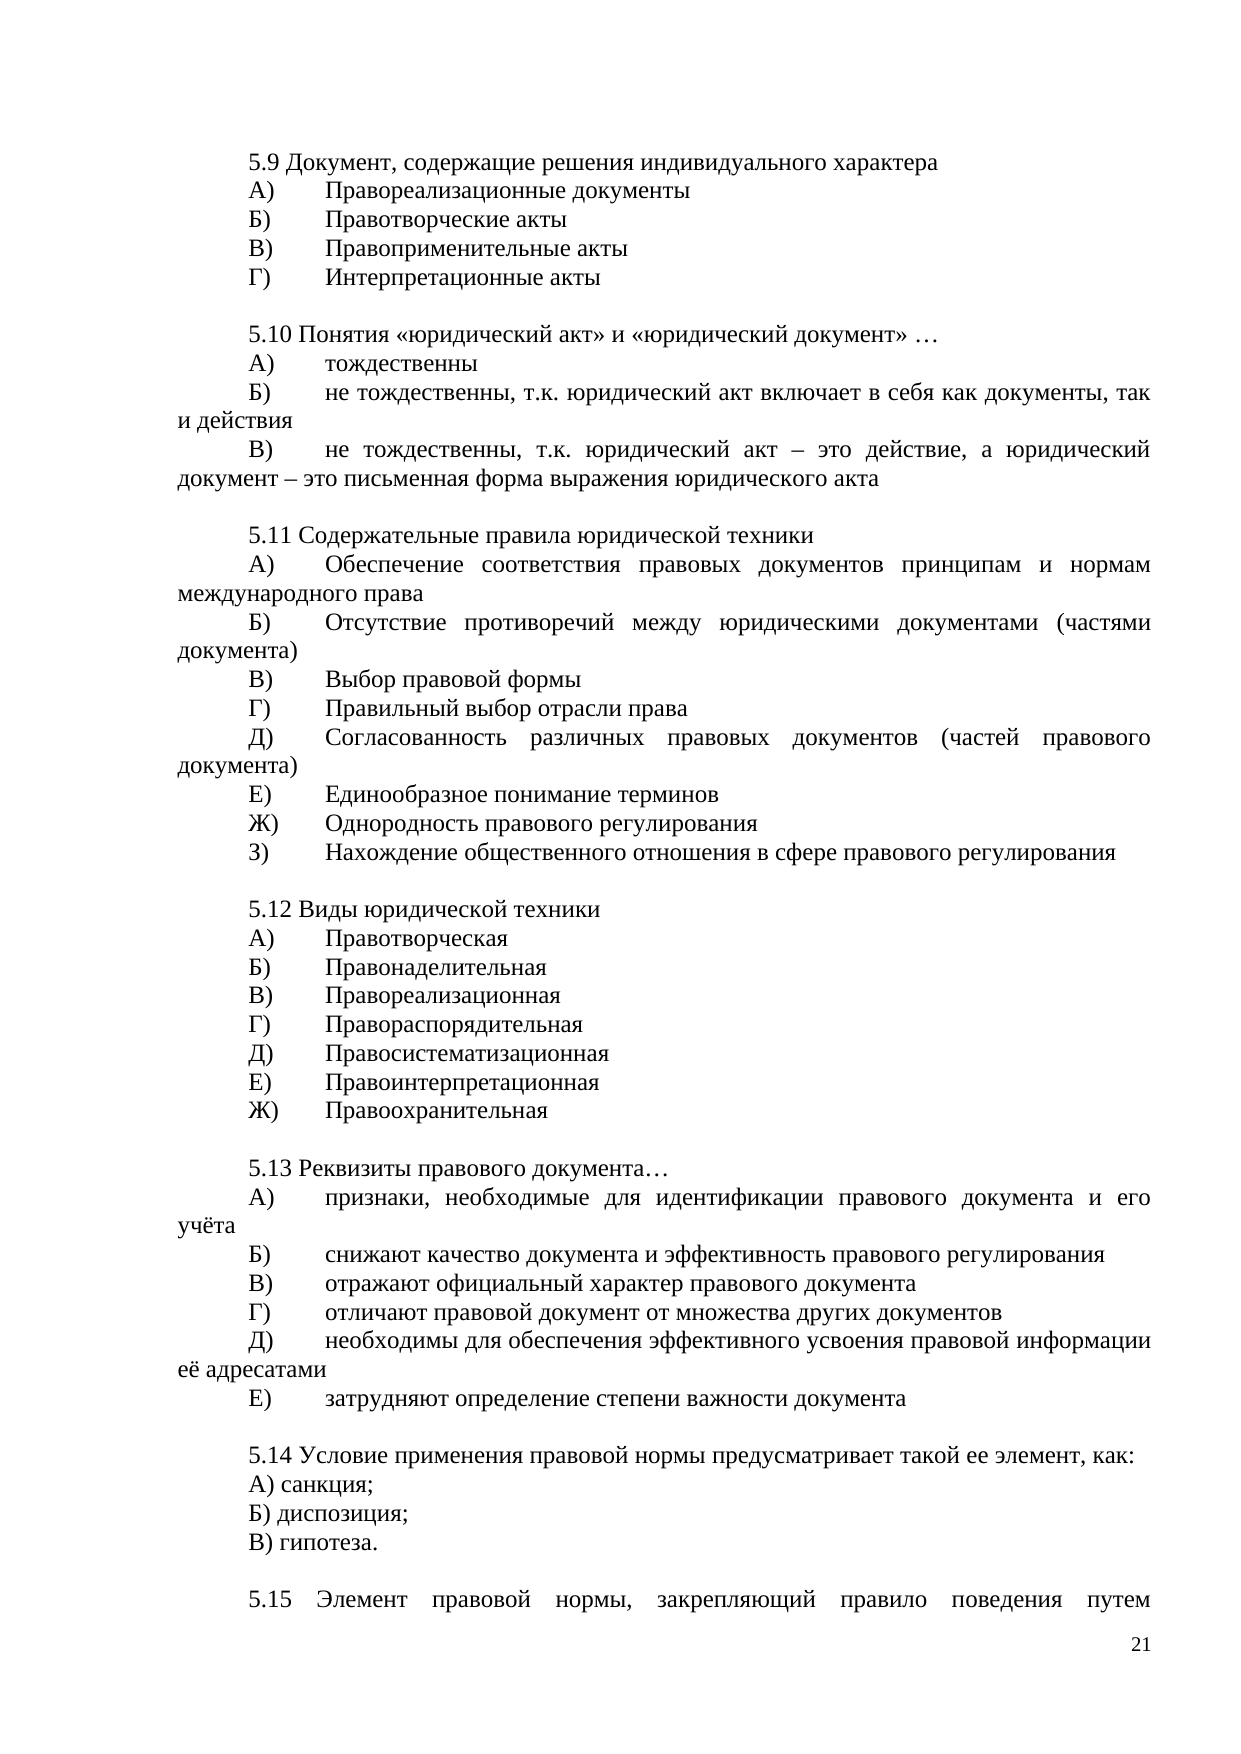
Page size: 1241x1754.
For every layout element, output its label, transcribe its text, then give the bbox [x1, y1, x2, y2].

list Единообразное понимание терминов [177, 779, 1152, 808]
list не тождественны, т.к. юридический акт – это действие, а юридический документ – это письменная форма выражения юридического акта [177, 434, 1152, 492]
list Однородность правового регулирования [177, 808, 1152, 837]
list Правоохранительная [177, 1096, 1152, 1124]
list Согласованность различных правовых документов (частей правового документа) [177, 722, 1152, 779]
list необходимы для обеспечения эффективного усвоения правовой информации её адресатами [177, 1326, 1152, 1383]
text 5.9 Документ, содержащие решения индивидуального характера [177, 147, 1152, 176]
list Правотворческие акты [177, 204, 1152, 233]
list отличают правовой документ от множества других документов [177, 1297, 1152, 1326]
list Правосистематизационная [177, 1038, 1152, 1067]
list отражают официальный характер правового документа [177, 1268, 1152, 1297]
list Правораспорядительная [177, 1009, 1152, 1038]
list тождественны [177, 348, 1152, 377]
list снижают качество документа и эффективность правового регулирования [177, 1239, 1152, 1268]
list Правореализационная [177, 981, 1152, 1009]
list затрудняют определение степени важности документа [177, 1383, 1152, 1412]
list признаки, необходимые для идентификации правового документа и его учёта [177, 1182, 1152, 1239]
text Б) диспозиция; [177, 1498, 1152, 1527]
list не тождественны, т.к. юридический акт включает в себя как документы, так и действия [177, 377, 1152, 434]
text В) гипотеза. [177, 1527, 1152, 1556]
list Правореализационные документы [177, 176, 1152, 204]
text 5.11 Содержательные правила юридической техники [177, 521, 1152, 549]
text 5.14 Условие применения правовой нормы предусматривает такой ее элемент, как: [177, 1441, 1152, 1469]
list Правоприменительные акты [177, 233, 1152, 262]
list Интерпретационные акты [177, 262, 1152, 291]
text 5.12 Виды юридической техники [177, 894, 1152, 923]
text 5.13 Реквизиты правового документа… [177, 1153, 1152, 1182]
text А) санкция; [177, 1469, 1152, 1498]
list Правильный выбор отрасли права [177, 693, 1152, 722]
list Обеспечение соответствия правовых документов принципам и нормам международного права [177, 549, 1152, 607]
list Нахождение общественного отношения в сфере правового регулирования [177, 837, 1152, 866]
text 5.10 Понятия «юридический акт» и «юридический документ» … [177, 319, 1152, 348]
list Правоинтерпретационная [177, 1067, 1152, 1096]
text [177, 1584, 1152, 1613]
list Правотворческая [177, 923, 1152, 952]
list Выбор правовой формы [177, 664, 1152, 693]
list Отсутствие противоречий между юридическими документами (частями документа) [177, 607, 1152, 664]
list Правонаделительная [177, 952, 1152, 981]
